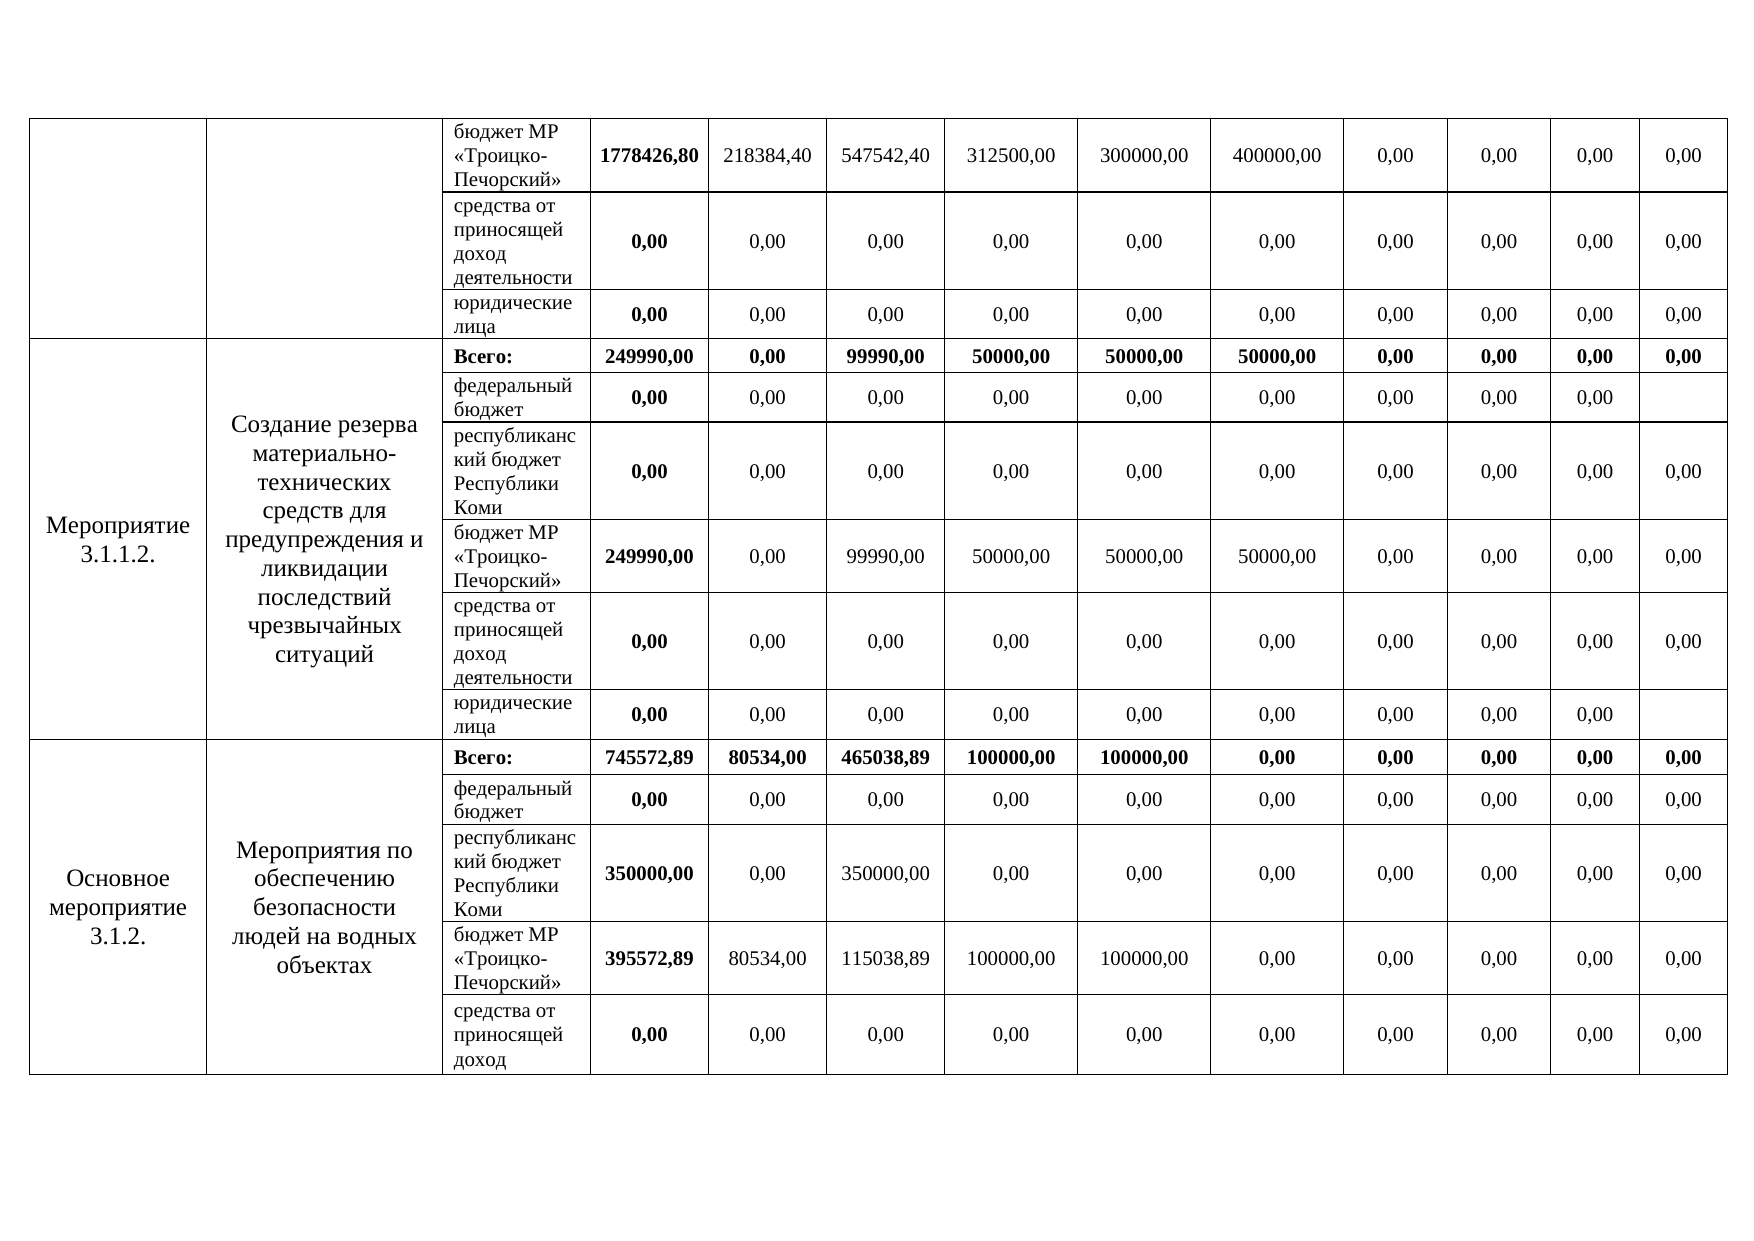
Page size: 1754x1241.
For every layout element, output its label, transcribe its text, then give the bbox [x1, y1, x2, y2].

table_cell [1640, 690, 1727, 738]
table_cell 50000,00 [945, 339, 1077, 372]
table_cell 0,00 [945, 775, 1077, 823]
table_cell федеральный бюджет [443, 373, 590, 421]
table_cell 50000,00 [1078, 339, 1210, 372]
table_cell 0,00 [1640, 593, 1727, 689]
table_cell 0,00 [1211, 775, 1343, 823]
table_cell 0,00 [591, 593, 708, 689]
table_cell 0,00 [1448, 520, 1550, 592]
table_cell 0,00 [1640, 290, 1727, 338]
table_cell 80534,00 [709, 740, 826, 774]
table_cell 0,00 [1078, 690, 1210, 738]
table_cell 0,00 [1078, 775, 1210, 823]
table_cell 0,00 [1551, 825, 1639, 921]
table_cell 50000,00 [1078, 520, 1210, 592]
table_cell 0,00 [1551, 922, 1639, 994]
table_cell 0,00 [1551, 690, 1639, 738]
table_cell 100000,00 [945, 740, 1077, 774]
table_cell 0,00 [709, 193, 826, 289]
table_cell 0,00 [709, 520, 826, 592]
table_cell 0,00 [1344, 119, 1447, 191]
table_cell 0,00 [591, 423, 708, 519]
table_cell [1640, 373, 1727, 421]
table_cell 0,00 [1551, 339, 1639, 372]
table_cell 0,00 [1344, 373, 1447, 421]
table_cell 0,00 [709, 290, 826, 338]
table_cell Мероприятия по обеспечению безопасности людей на водных объектах [207, 740, 442, 1074]
table_cell 0,00 [709, 593, 826, 689]
table_cell 0,00 [945, 825, 1077, 921]
table_cell 0,00 [1211, 373, 1343, 421]
table_cell 0,00 [945, 995, 1077, 1074]
table_cell 0,00 [1640, 922, 1727, 994]
table_cell 0,00 [1448, 423, 1550, 519]
table_cell 400000,00 [1211, 119, 1343, 191]
table_cell 0,00 [709, 373, 826, 421]
table_cell 0,00 [1211, 690, 1343, 738]
table_cell 0,00 [1640, 193, 1727, 289]
table_cell юридические лица [443, 690, 590, 738]
table_cell 115038,89 [827, 922, 944, 994]
table_cell 0,00 [1344, 690, 1447, 738]
table_cell 0,00 [1344, 193, 1447, 289]
table_cell 0,00 [1551, 740, 1639, 774]
table_cell средства от приносящей доход деятельности [443, 593, 590, 689]
table_cell 547542,40 [827, 119, 944, 191]
table_cell Мероприятие 3.1.1.2. [30, 339, 206, 738]
table_cell 0,00 [1344, 423, 1447, 519]
table_cell 0,00 [1344, 593, 1447, 689]
table_cell 0,00 [591, 193, 708, 289]
table_cell 80534,00 [709, 922, 826, 994]
table_cell Создание резерва материально-технических средств для предупреждения и ликвидации последствий чрезвычайных ситуаций [207, 339, 442, 738]
table_cell 99990,00 [827, 339, 944, 372]
table_cell 0,00 [827, 423, 944, 519]
table_cell 50000,00 [1211, 339, 1343, 372]
table_cell 0,00 [591, 690, 708, 738]
table_cell 100000,00 [1078, 922, 1210, 994]
table_cell 0,00 [1448, 922, 1550, 994]
table_cell Основное мероприятие 3.1.2. [30, 740, 206, 1074]
table_cell 0,00 [1640, 825, 1727, 921]
table_cell 0,00 [827, 290, 944, 338]
table_cell 0,00 [1344, 520, 1447, 592]
table_cell 0,00 [1078, 825, 1210, 921]
table_cell 100000,00 [945, 922, 1077, 994]
table_cell 0,00 [1448, 825, 1550, 921]
table_cell Всего: [443, 339, 590, 372]
table_cell бюджет МР «Троицко-Печорский» [443, 520, 590, 592]
table_cell 0,00 [591, 775, 708, 823]
table_cell 0,00 [945, 373, 1077, 421]
table_cell 0,00 [827, 193, 944, 289]
table_cell 0,00 [709, 775, 826, 823]
table_cell 0,00 [1640, 775, 1727, 823]
table_cell 0,00 [827, 995, 944, 1074]
table_cell 0,00 [945, 690, 1077, 738]
table_cell республиканский бюджет Республики Коми [443, 423, 590, 519]
table_cell 0,00 [1078, 193, 1210, 289]
table_cell 0,00 [1551, 119, 1639, 191]
table_cell 0,00 [945, 423, 1077, 519]
table_cell 0,00 [1078, 290, 1210, 338]
table_cell 350000,00 [591, 825, 708, 921]
table_cell 0,00 [827, 690, 944, 738]
table_cell 0,00 [1211, 825, 1343, 921]
table_cell 0,00 [1211, 995, 1343, 1074]
table_cell 300000,00 [1078, 119, 1210, 191]
table_cell 0,00 [945, 193, 1077, 289]
table_cell 0,00 [1448, 119, 1550, 191]
table_cell 0,00 [1551, 193, 1639, 289]
table_cell 745572,89 [591, 740, 708, 774]
table_cell 0,00 [709, 995, 826, 1074]
table_cell 0,00 [1640, 423, 1727, 519]
table_cell 465038,89 [827, 740, 944, 774]
table_cell 0,00 [1211, 193, 1343, 289]
table_cell 0,00 [1551, 775, 1639, 823]
table_cell 312500,00 [945, 119, 1077, 191]
table_cell 0,00 [1211, 740, 1343, 774]
table_cell 0,00 [1344, 922, 1447, 994]
table_cell 0,00 [1211, 922, 1343, 994]
table_cell 0,00 [591, 373, 708, 421]
table_cell 0,00 [1551, 995, 1639, 1074]
table_cell 0,00 [827, 775, 944, 823]
table_cell 0,00 [1344, 825, 1447, 921]
table_cell бюджет МР «Троицко-Печорский» [443, 922, 590, 994]
table_cell 0,00 [1448, 740, 1550, 774]
table_cell 395572,89 [591, 922, 708, 994]
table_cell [443, 995, 590, 1074]
table_cell 0,00 [1211, 593, 1343, 689]
table_cell 0,00 [1551, 373, 1639, 421]
table_cell 0,00 [1344, 339, 1447, 372]
table_cell 0,00 [1344, 995, 1447, 1074]
table_cell 0,00 [1640, 520, 1727, 592]
table_cell 1778426,80 [591, 119, 708, 191]
table_cell 99990,00 [827, 520, 944, 592]
table_cell 249990,00 [591, 520, 708, 592]
table_cell 0,00 [1640, 995, 1727, 1074]
table_cell 350000,00 [827, 825, 944, 921]
table_cell 0,00 [945, 593, 1077, 689]
table_cell средства от приносящей доход деятельности [443, 193, 590, 289]
table_cell 0,00 [1344, 775, 1447, 823]
table_cell 0,00 [1448, 775, 1550, 823]
table_cell 0,00 [1448, 593, 1550, 689]
table_cell 0,00 [827, 373, 944, 421]
table_cell 0,00 [591, 290, 708, 338]
table_cell 0,00 [1448, 690, 1550, 738]
table_cell 0,00 [1551, 593, 1639, 689]
table_cell 0,00 [1078, 423, 1210, 519]
table_cell 0,00 [591, 995, 708, 1074]
table_cell 0,00 [1448, 339, 1550, 372]
table_cell 0,00 [1078, 593, 1210, 689]
table_cell 0,00 [709, 825, 826, 921]
table_cell 218384,40 [709, 119, 826, 191]
table_cell Всего: [443, 740, 590, 774]
table_cell 0,00 [1448, 995, 1550, 1074]
table_cell 0,00 [709, 423, 826, 519]
table_cell 0,00 [945, 290, 1077, 338]
table_cell 0,00 [709, 690, 826, 738]
table_cell 0,00 [1211, 423, 1343, 519]
table_cell республиканский бюджет Республики Коми [443, 825, 590, 921]
table_cell 0,00 [1551, 520, 1639, 592]
table_cell 249990,00 [591, 339, 708, 372]
table_cell юридические лица [443, 290, 590, 338]
table_cell 0,00 [1078, 373, 1210, 421]
table_cell бюджет МР «Троицко-Печорский» [443, 119, 590, 191]
table_cell 0,00 [827, 593, 944, 689]
table_cell 0,00 [1448, 290, 1550, 338]
table_cell 0,00 [1551, 290, 1639, 338]
table_cell 0,00 [1640, 339, 1727, 372]
table_cell 0,00 [709, 339, 826, 372]
table_cell 100000,00 [1078, 740, 1210, 774]
table_cell 0,00 [1344, 740, 1447, 774]
table_cell 50000,00 [945, 520, 1077, 592]
table_cell федеральный бюджет [443, 775, 590, 823]
table_cell 0,00 [1640, 119, 1727, 191]
table_cell 0,00 [1211, 290, 1343, 338]
table_cell 0,00 [1448, 193, 1550, 289]
table_cell 50000,00 [1211, 520, 1343, 592]
table_cell 0,00 [1078, 995, 1210, 1074]
table_cell 0,00 [1551, 423, 1639, 519]
table_cell 0,00 [1344, 290, 1447, 338]
table_cell 0,00 [1640, 740, 1727, 774]
table_cell 0,00 [1448, 373, 1550, 421]
